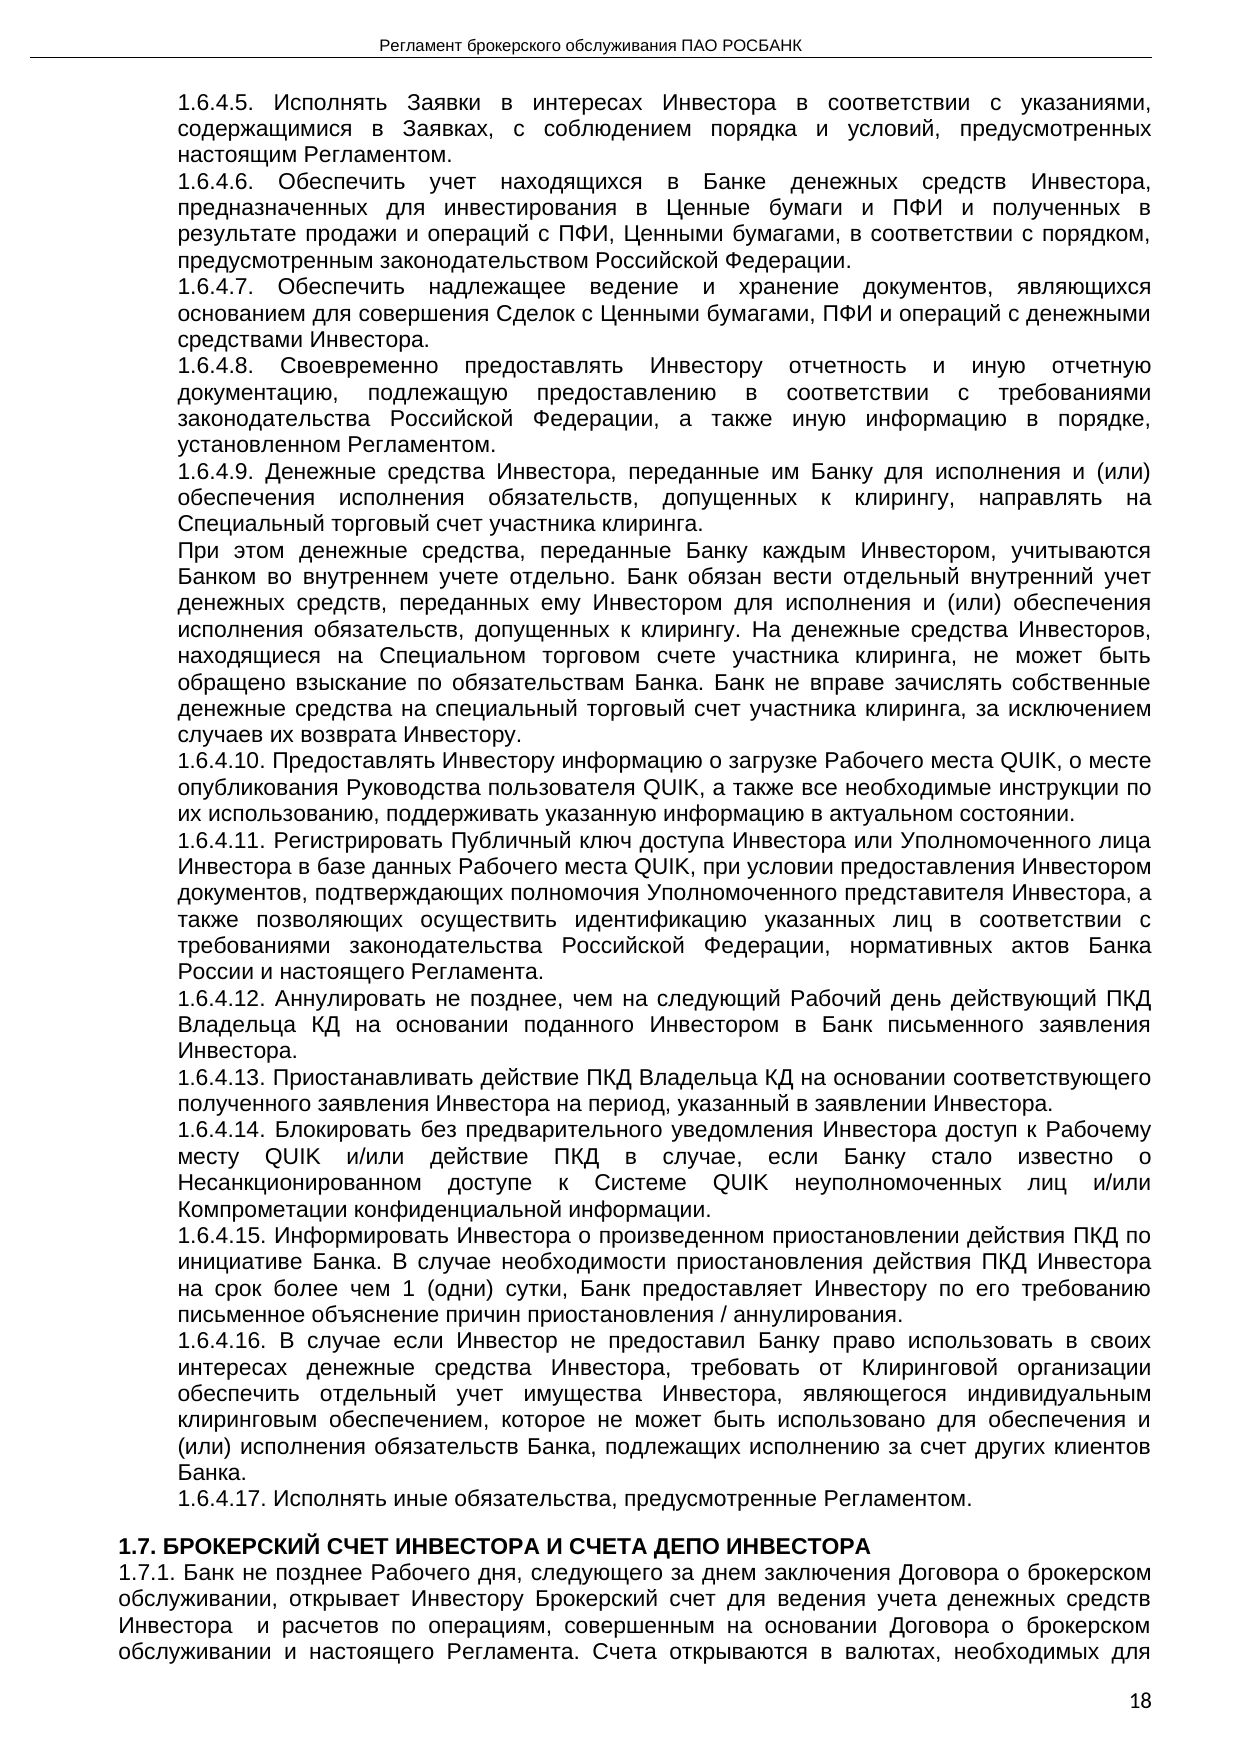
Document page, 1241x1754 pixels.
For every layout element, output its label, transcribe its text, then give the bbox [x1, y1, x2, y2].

table_cell 1.6.4.13. Приостанавливать действие ПКД Владельца КД на основании соответствующего полученного заявления Инвестора на период, указанный в заявлении Инвестора. [107, 1064, 1163, 1116]
table_cell При этом денежные средства, переданные Банку каждым Инвестором, учитываются Банком во внутреннем учете отдельно. Банк обязан вести отдельный внутренний учет денежных средств, переданных ему Инвестором для исполнения и (или) обеспечения исполнения обязательств, допущенных к клирингу. На денежные средства Инвесторов, находящиеся на Специальном торговом счете участника клиринга, не может быть обращено взыскание по обязательствам Банка. Банк не вправе зачислять собственные денежные средства на специальный торговый счет участника клиринга, за исключением случаев их возврата Инвестору. [107, 537, 1163, 747]
table_cell 1.6.4.8. Своевременно предоставлять Инвестору отчетность и иную отчетную документацию, подлежащую предоставлению в соответствии с требованиями законодательства Российской Федерации, а также иную информацию в порядке, установленном Регламентом. [107, 352, 1163, 458]
table_cell 1.6.4.11. Регистрировать Публичный ключ доступа Инвестора или Уполномоченного лица Инвестора в базе данных Рабочего места QUIK, при условии предоставления Инвестором документов, подтверждающих полномочия Уполномоченного представителя Инвестора, а также позволяющих осуществить идентификацию указанных лиц в соответствии с требованиями законодательства Российской Федерации, нормативных актов Банка России и настоящего Регламента. [107, 827, 1163, 985]
table_cell 1.6.4.5. Исполнять Заявки в интересах Инвестора в соответствии с указаниями, содержащимися в Заявках, с соблюдением порядка и условий, предусмотренных настоящим Регламентом. [107, 89, 1163, 168]
table_cell 1.6.4.9. Денежные средства Инвестора, переданные им Банку для исполнения и (или) обеспечения исполнения обязательств, допущенных к клирингу, направлять на Специальный торговый счет участника клиринга. [107, 458, 1163, 537]
table_cell 1.7. БРОКЕРСКИЙ СЧЕТ ИНВЕСТОРА И СЧЕТА ДЕПО ИНВЕСТОРА [107, 1512, 1163, 1559]
table_cell 1.6.4.17. Исполнять иные обязательства, предусмотренные Регламентом. [107, 1485, 1163, 1512]
table_cell 1.6.4.12. Аннулировать не позднее, чем на следующий Рабочий день действующий ПКД Владельца КД на основании поданного Инвестором в Банк письменного заявления Инвестора. [107, 985, 1163, 1064]
table_cell 1.6.4.6. Обеспечить учет находящихся в Банке денежных средств Инвестора, предназначенных для инвестирования в Ценные бумаги и ПФИ и полученных в результате продажи и операций с ПФИ, Ценными бумагами, в соответствии с порядком, предусмотренным законодательством Российской Федерации. [107, 168, 1163, 273]
table_cell 1.6.4.14. Блокировать без предварительного уведомления Инвестора доступ к Рабочему месту QUIK и/или действие ПКД в случае, если Банку стало известно о Несанкционированном доступе к Системе QUIK неуполномоченных лиц и/или Компрометации конфиденциальной информации. [107, 1116, 1163, 1222]
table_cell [107, 1559, 1163, 1664]
table_cell 1.6.4.15. Информировать Инвестора о произведенном приостановлении действия ПКД по инициативе Банка. В случае необходимости приостановления действия ПКД Инвестора на срок более чем 1 (одни) сутки, Банк предоставляет Инвестору по его требованию письменное объяснение причин приостановления / аннулирования. [107, 1222, 1163, 1327]
table_cell 1.6.4.16. В случае если Инвестор не предоставил Банку право использовать в своих интересах денежные средства Инвестора, требовать от Клиринговой организации обеспечить отдельный учет имущества Инвестора, являющегося индивидуальным клиринговым обеспечением, которое не может быть использовано для обеспечения и (или) исполнения обязательств Банка, подлежащих исполнению за счет других клиентов Банка. [107, 1327, 1163, 1485]
table_cell 1.6.4.10. Предоставлять Инвестору информацию о загрузке Рабочего места QUIK, о месте опубликования Руководства пользователя QUIK, а также все необходимые инструкции по их использованию, поддерживать указанную информацию в актуальном состоянии. [107, 748, 1163, 827]
table_cell 1.6.4.7. Обеспечить надлежащее ведение и хранение документов, являющихся основанием для совершения Сделок с Ценными бумагами, ПФИ и операций с денежными средствами Инвестора. [107, 273, 1163, 352]
